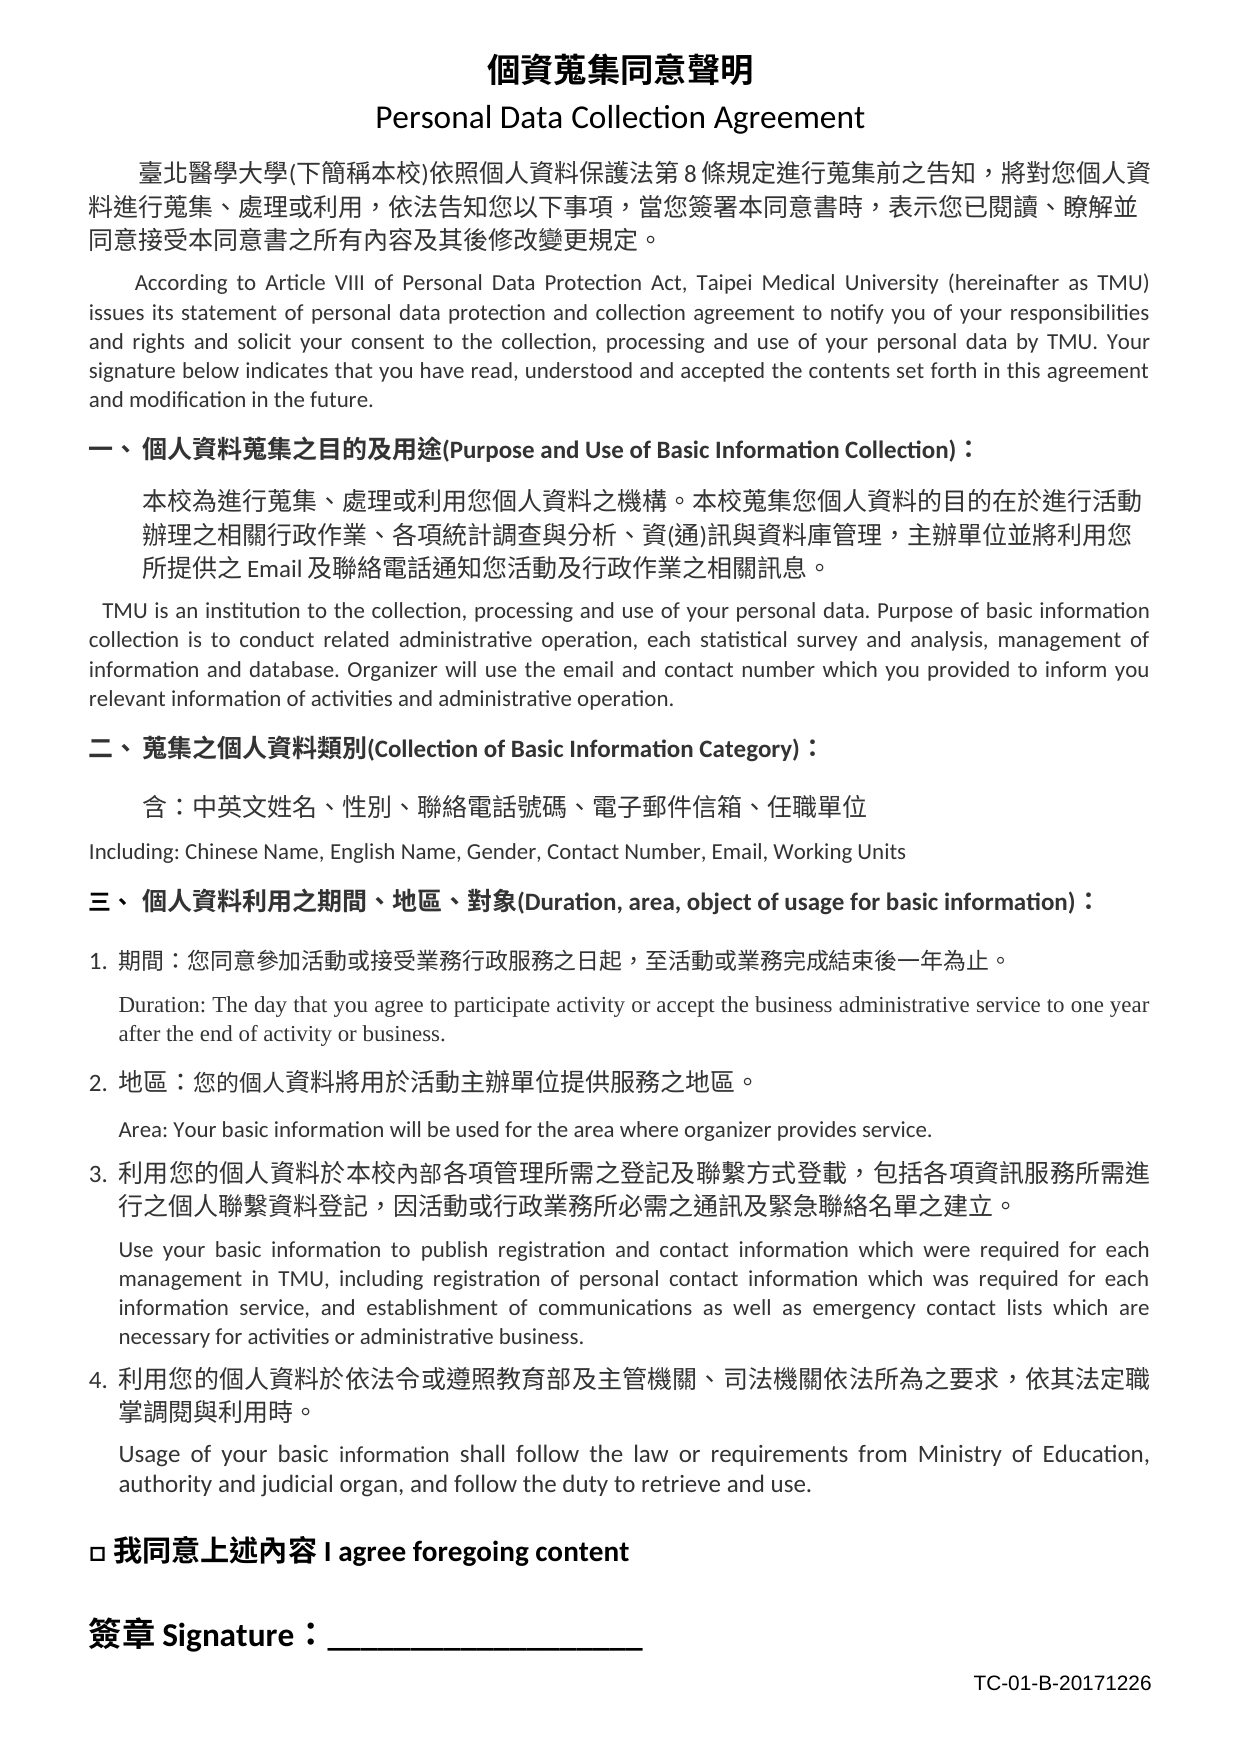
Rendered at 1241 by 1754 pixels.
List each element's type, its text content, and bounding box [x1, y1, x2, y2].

list 個人資料利用之期間、地區、對象(Duration, area, object of usage for basic information)： [89, 884, 1152, 917]
list 利用您的個人資料於依法令或遵照教育部及主管機關、司法機關依法所為之要求，依其法定職掌調閱與利用時。 [89, 1362, 1152, 1428]
list 蒐集之個人資料類別(Collection of Basic Information Category)： [89, 731, 1152, 764]
text Including: Chinese Name, English Name, Gender, Contact Number, Email, Working Units [89, 836, 1152, 865]
text 簽章Signature：___________________ [89, 1608, 1152, 1656]
text TMU is an institution to the collection, processing and use of your personal data. Purpose of basic information collection is to conduct related administrative operation, each statistical survey and analysis, management of information and database. Organizer will use the email and contact number which you provided to inform you relevant information of activities and administrative operation. [89, 595, 1152, 712]
text Usage of your basic information shall follow the law or requirements from Ministry of Education, authority and judicial organ, and follow the duty to retrieve and use. [118, 1439, 1152, 1498]
list 個人資料蒐集之目的及用途(Purpose and Use of Basic Information Collection)： [89, 432, 1152, 465]
text □ 我同意上述內容 I agree foregoing content [89, 1528, 1152, 1570]
text Use your basic information to publish registration and contact information which were required for each management in TMU, including registration of personal contact information which was required for each information service, and establishment of communications as well as emergency contact lists which are necessary for activities or administrative business. [118, 1234, 1152, 1350]
text Area: Your basic information will be used for the area where organizer provides service. [118, 1111, 1152, 1144]
list 期間：您同意參加活動或接受業務行政服務之日起，至活動或業務完成結束後一年為止。 [89, 936, 1152, 977]
list 地區：您的個人資料將用於活動主辦單位提供服務之地區。 [89, 1058, 1152, 1100]
text 臺北醫學大學(下簡稱本校)依照個人資料保護法第8條規定進行蒐集前之告知，將對您個人資料進行蒐集、處理或利用，依法告知您以下事項，當您簽署本同意書時，表示您已閱讀、瞭解並同意接受本同意書之所有內容及其後修改變更規定。 [89, 156, 1152, 256]
text 個資蒐集同意聲明 [89, 43, 1152, 92]
text 本校為進行蒐集、處理或利用您個人資料之機構。本校蒐集您個人資料的目的在於進行活動辦理之相關行政作業、各項統計調查與分析、資(通)訊與資料庫管理，主辦單位並將利用您所提供之Email及聯絡電話通知您活動及行政作業之相關訊息。 [142, 484, 1152, 584]
text Duration: The day that you agree to participate activity or accept the business administrative service to one year after the end of activity or business. [118, 989, 1152, 1047]
text 含：中英文姓名、性別、聯絡電話號碼、電子郵件信箱、任職單位 [142, 783, 1152, 824]
text Personal Data Collection Agreement [89, 92, 1152, 137]
text According to Article VIII of Personal Data Protection Act, Taipei Medical University (hereinafter as TMU) issues its statement of personal data protection and collection agreement to notify you of your responsibilities and rights and solicit your consent to the collection, processing and use of your personal data by TMU. Your signature below indicates that you have read, understood and accepted the contents set forth in this agreement and modification in the future. [89, 267, 1152, 413]
list 利用您的個人資料於本校內部各項管理所需之登記及聯繫方式登載，包括各項資訊服務所需進行之個人聯繫資料登記，因活動或行政業務所必需之通訊及緊急聯絡名單之建立。 [89, 1156, 1152, 1222]
